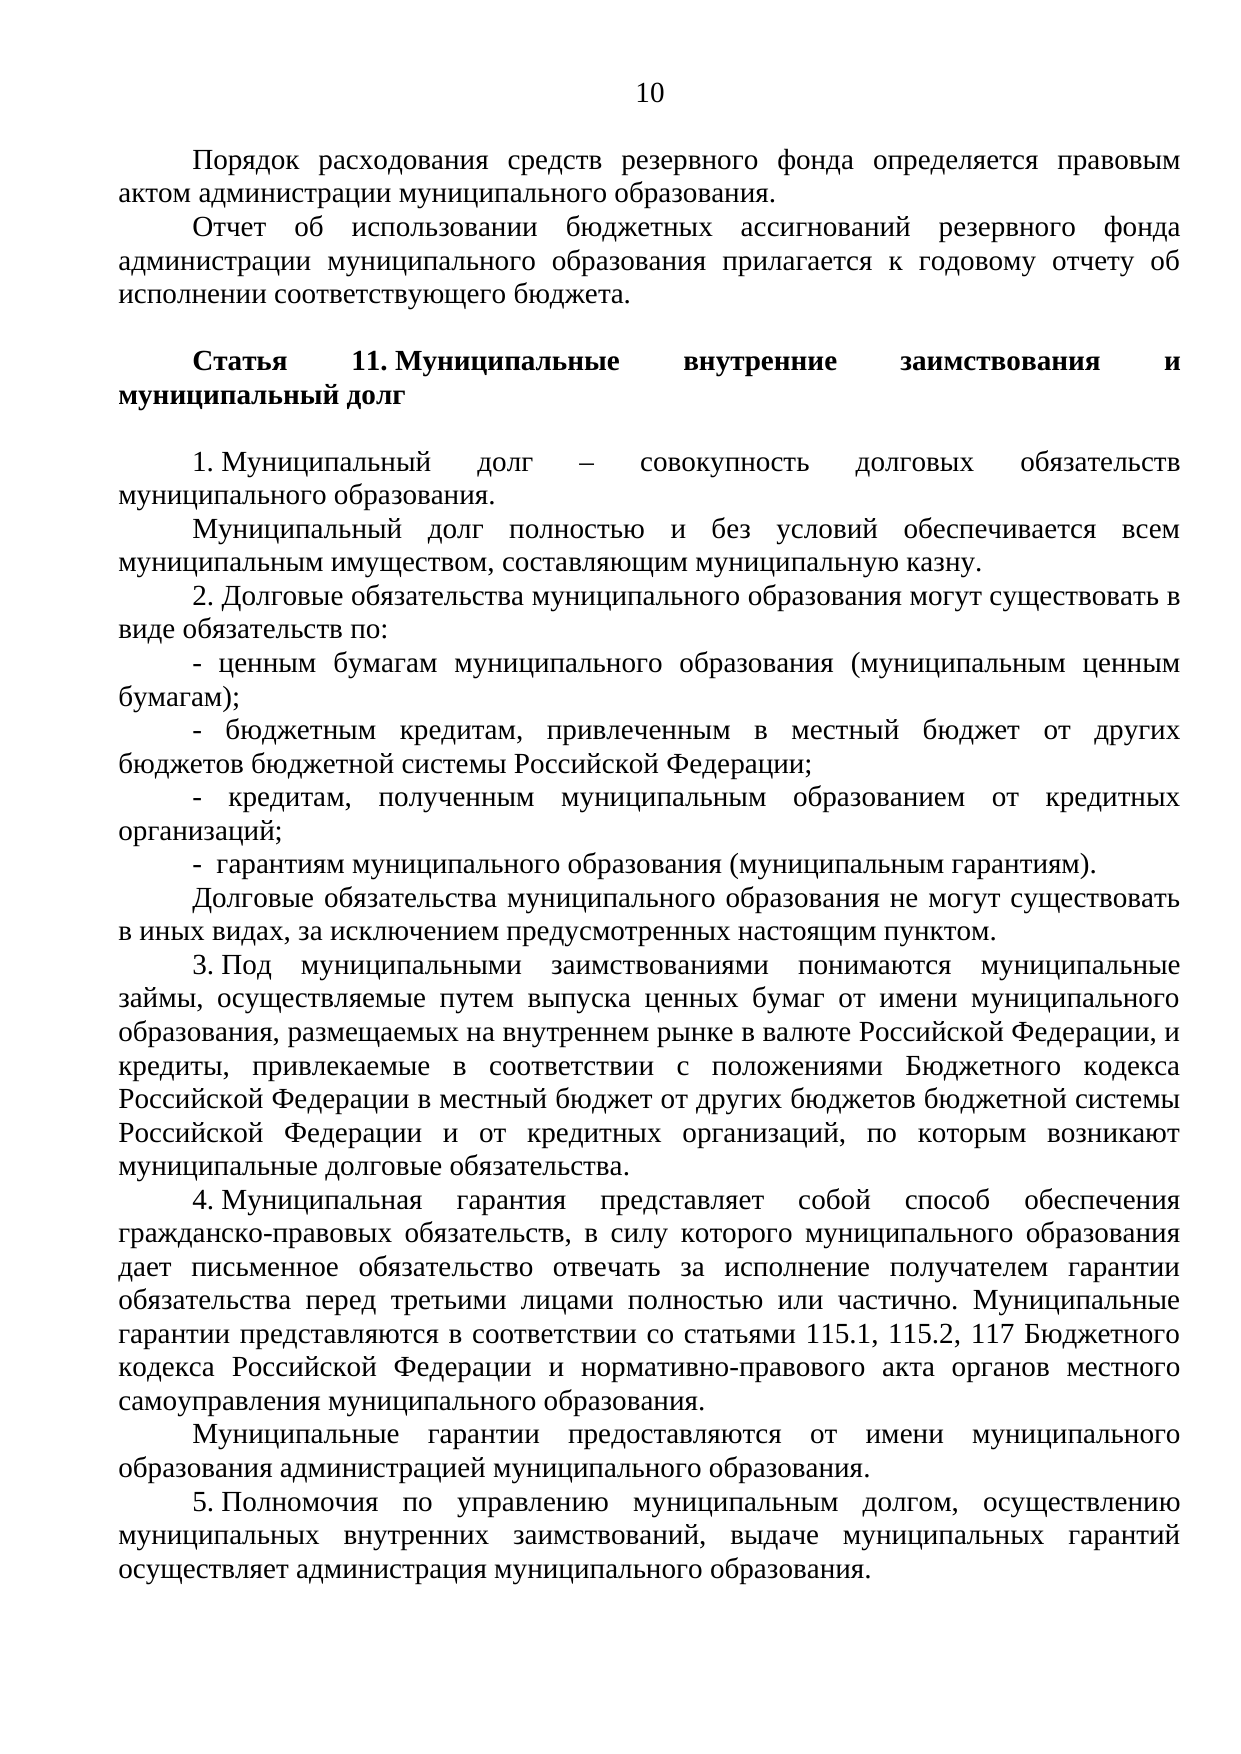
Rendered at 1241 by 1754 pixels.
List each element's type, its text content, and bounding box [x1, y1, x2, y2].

text - бюджетным кредитам, привлеченным в местный бюджет от других бюджетов бюджетной системы Российской Федерации; [118, 712, 1181, 779]
text 5. Полномочия по управлению муниципальным долгом, осуществлению муниципальных внутренних заимствований, выдаче муниципальных гарантий осуществляет администрация муниципального образования. [118, 1484, 1181, 1584]
text - гарантиям муниципального образования (муниципальным гарантиям). [118, 846, 1181, 880]
text Отчет об использовании бюджетных ассигнований резервного фонда администрации муниципального образования прилагается к годовому отчету об исполнении соответствующего бюджета. [118, 209, 1181, 310]
text - кредитам, полученным муниципальным образованием от кредитных организаций; [118, 779, 1181, 846]
text Муниципальные гарантии предоставляются от имени муниципального образования администрацией муниципального образования. [118, 1417, 1181, 1484]
text Долговые обязательства муниципального образования не могут существовать в иных видах, за исключением предусмотренных настоящим пунктом. [118, 880, 1181, 947]
text Муниципальный долг полностью и без условий обеспечивается всем муниципальным имуществом, составляющим муниципальную казну. [118, 511, 1181, 578]
text Статья 11. Муниципальные внутренние заимствования и муниципальный долг [118, 343, 1181, 410]
text 2. Долговые обязательства муниципального образования могут существовать в виде обязательств по: [118, 578, 1181, 645]
text Порядок расходования средств резервного фонда определяется правовым актом администрации муниципального образования. [118, 142, 1181, 209]
text 3. Под муниципальными заимствованиями понимаются муниципальные займы, осуществляемые путем выпуска ценных бумаг от имени муниципального образования, размещаемых на внутреннем рынке в валюте Российской Федерации, и кредиты, привлекаемые в соответствии с положениями Бюджетного кодекса Российской Федерации в местный бюджет от других бюджетов бюджетной системы Российской Федерации и от кредитных организаций, по которым возникают муниципальные долговые обязательства. [118, 947, 1181, 1182]
text - ценным бумагам муниципального образования (муниципальным ценным бумагам); [118, 645, 1181, 712]
text 4. Муниципальная гарантия представляет собой способ обеспечения гражданско-правовых обязательств, в силу которого муниципального образования дает письменное обязательство отвечать за исполнение получателем гарантии обязательства перед третьими лицами полностью или частично. Муниципальные гарантии представляются в соответствии со статьями 115.1, 115.2, 117 Бюджетного кодекса Российской Федерации и нормативно-правового акта органов местного самоуправления муниципального образования. [118, 1182, 1181, 1417]
text 1. Муниципальный долг – совокупность долговых обязательств муниципального образования. [118, 444, 1181, 511]
